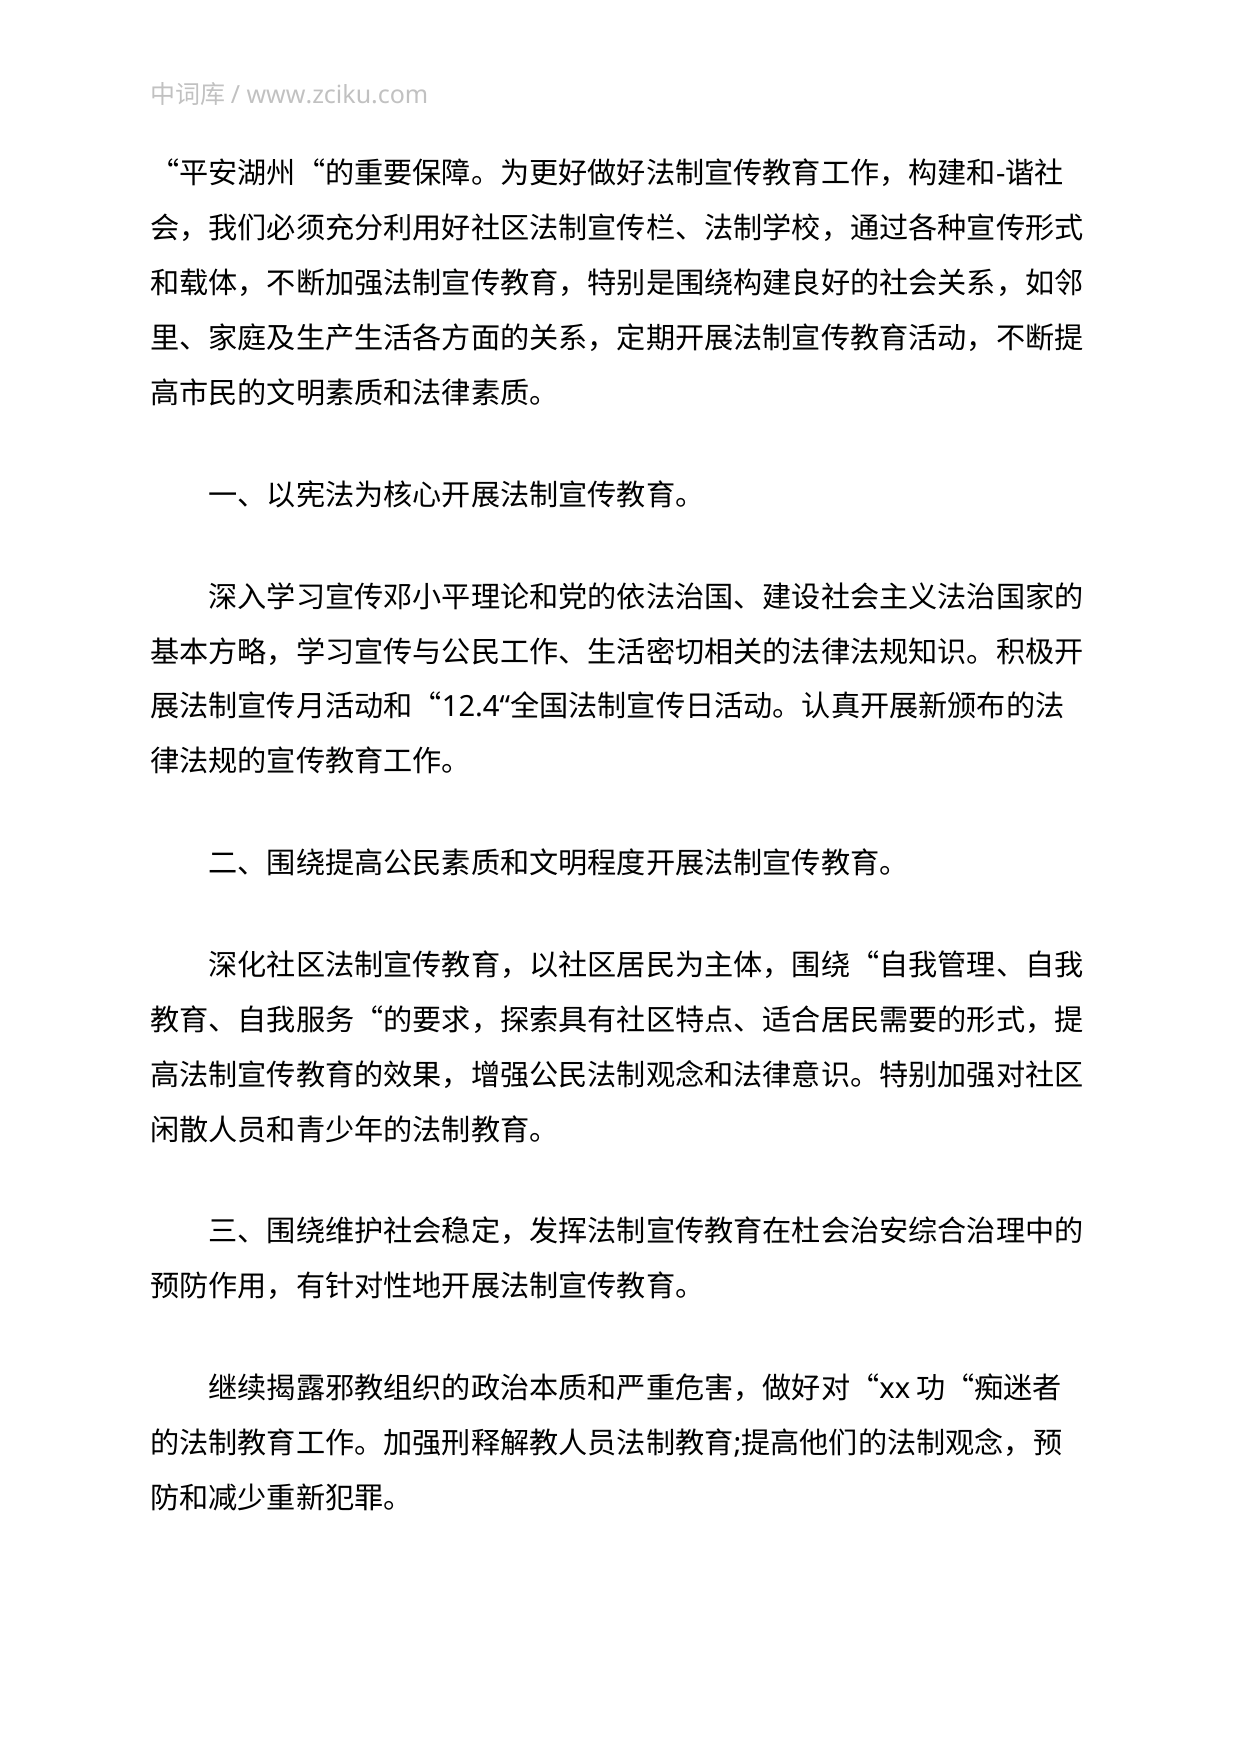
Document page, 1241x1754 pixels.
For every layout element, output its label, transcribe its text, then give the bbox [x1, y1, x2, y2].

text 三、围绕维护社会稳定，发挥法制宣传教育在杜会治安综合治理中的预防作用，有针对性地开展法制宣传教育。 [150, 1208, 1090, 1305]
text 二、围绕提高公民素质和文明程度开展法制宣传教育。 [150, 840, 1090, 882]
text 一、以宪法为核心开展法制宣传教育。 [150, 471, 1090, 514]
text 继续揭露邪教组织的政治本质和严重危害，做好对“xx功“痴迷者的法制教育工作。加强刑释解教人员法制教育;提高他们的法制观念，预防和减少重新犯罪。 [150, 1365, 1090, 1517]
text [150, 150, 1090, 412]
text 深入学习宣传邓小平理论和党的依法治国、建设社会主义法治国家的基本方略，学习宣传与公民工作、生活密切相关的法律法规知识。积极开展法制宣传月活动和“12.4“全国法制宣传日活动。认真开展新颁布的法律法规的宣传教育工作。 [150, 573, 1090, 780]
text 深化社区法制宣传教育，以社区居民为主体，围绕“自我管理、自我教育、自我服务“的要求，探索具有社区特点、适合居民需要的形式，提高法制宣传教育的效果，增强公民法制观念和法律意识。特别加强对社区闲散人员和青少年的法制教育。 [150, 942, 1090, 1148]
